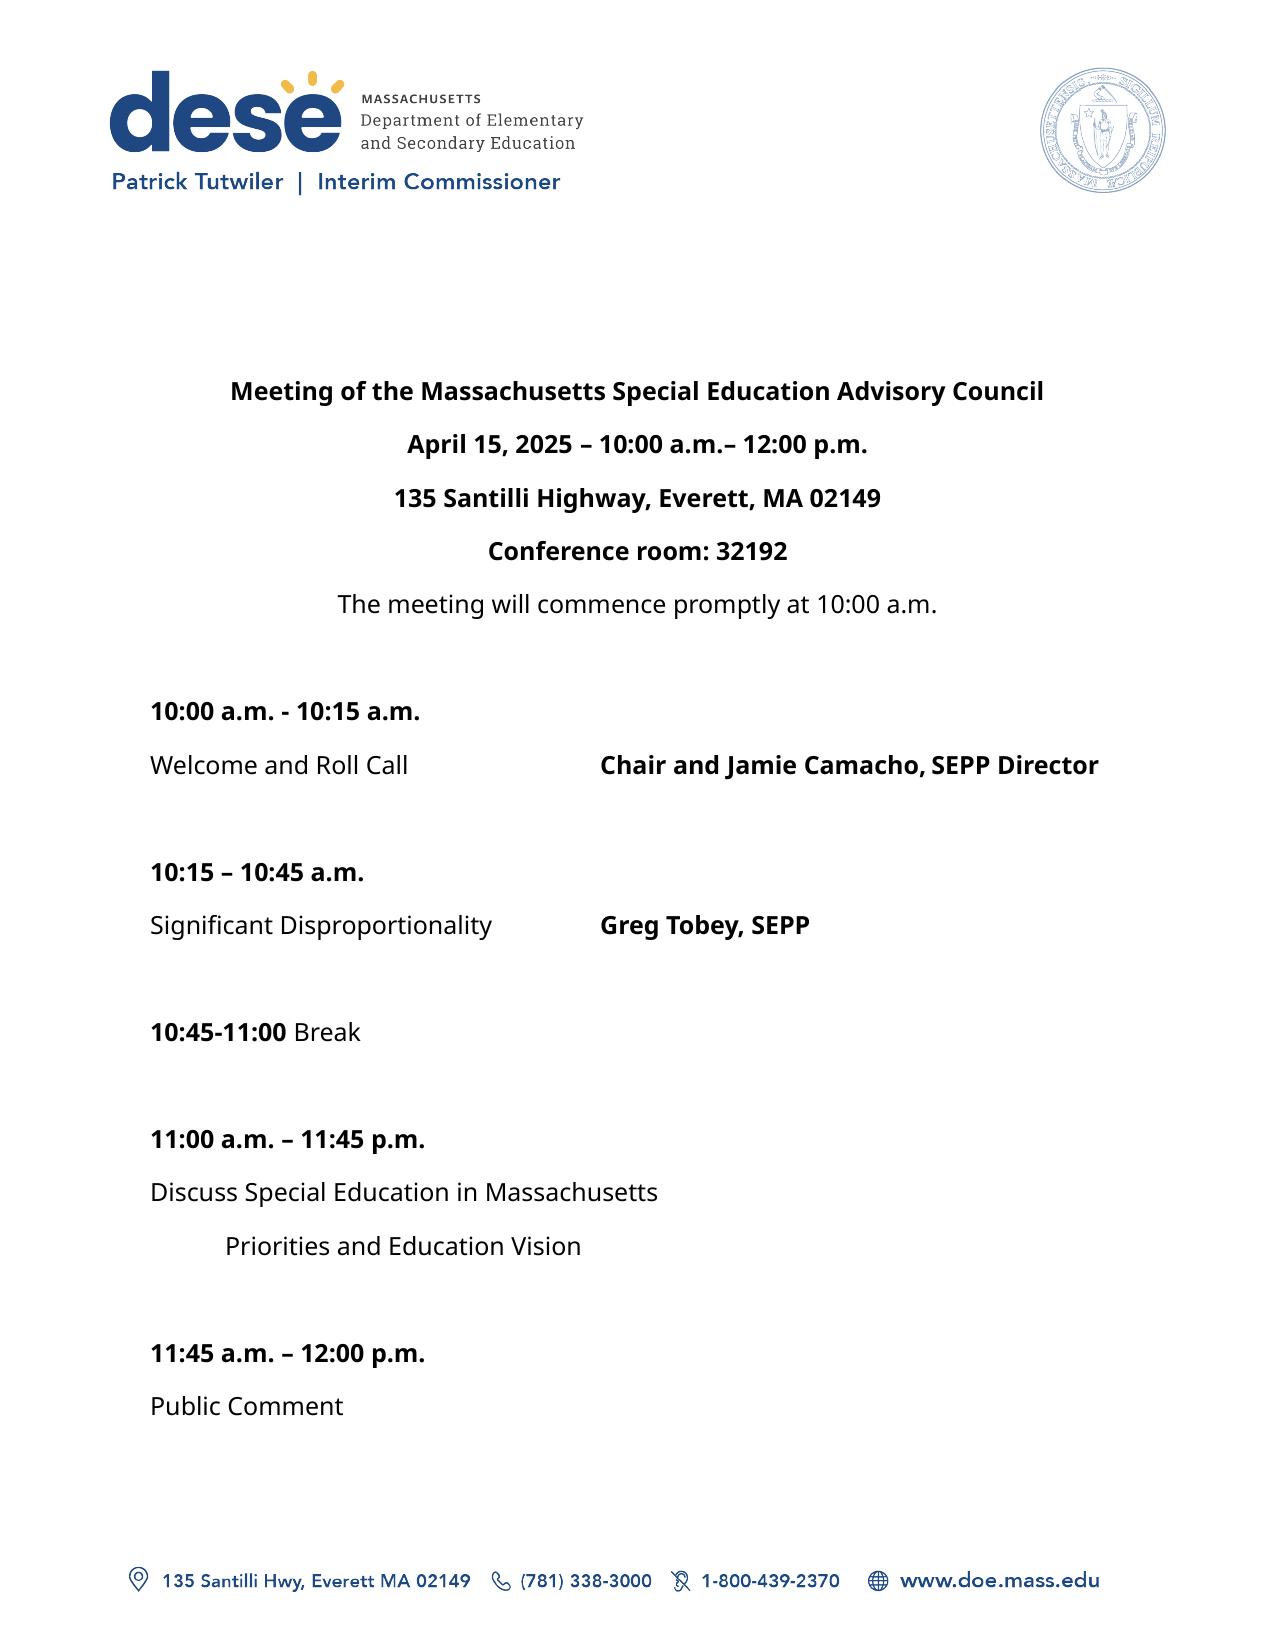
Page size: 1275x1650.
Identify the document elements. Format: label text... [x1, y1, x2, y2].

text Conference room: 32192 [150, 534, 1125, 568]
text Welcome and Roll Call Chair and Jamie Camacho, SEPP Director [150, 747, 1125, 781]
text Significant Disproportionality Greg Tobey, SEPP [150, 908, 1125, 942]
text April 15, 2025 – 10:00 a.m.– 12:00 p.m. [150, 427, 1125, 461]
picture [24, 1539, 1251, 1621]
text 11:45 a.m. – 12:00 p.m. [150, 1335, 1125, 1369]
text Public Comment [150, 1389, 1125, 1423]
text 11:00 a.m. – 11:45 p.m. [150, 1121, 1125, 1156]
text Priorities and Education Vision [150, 1228, 1125, 1262]
text 10:00 a.m. - 10:15 a.m. [150, 694, 1125, 728]
text Discuss Special Education in Massachusetts [150, 1175, 1125, 1209]
text 10:45-11:00 Break [150, 1014, 1125, 1049]
picture [0, 0, 1275, 216]
text The meeting will commence promptly at 10:00 a.m. [150, 587, 1125, 621]
text 135 Santilli Highway, Everett, MA 02149 [150, 480, 1125, 514]
text Meeting of the Massachusetts Special Education Advisory Council [150, 373, 1125, 407]
text 10:15 – 10:45 a.m. [150, 854, 1125, 888]
